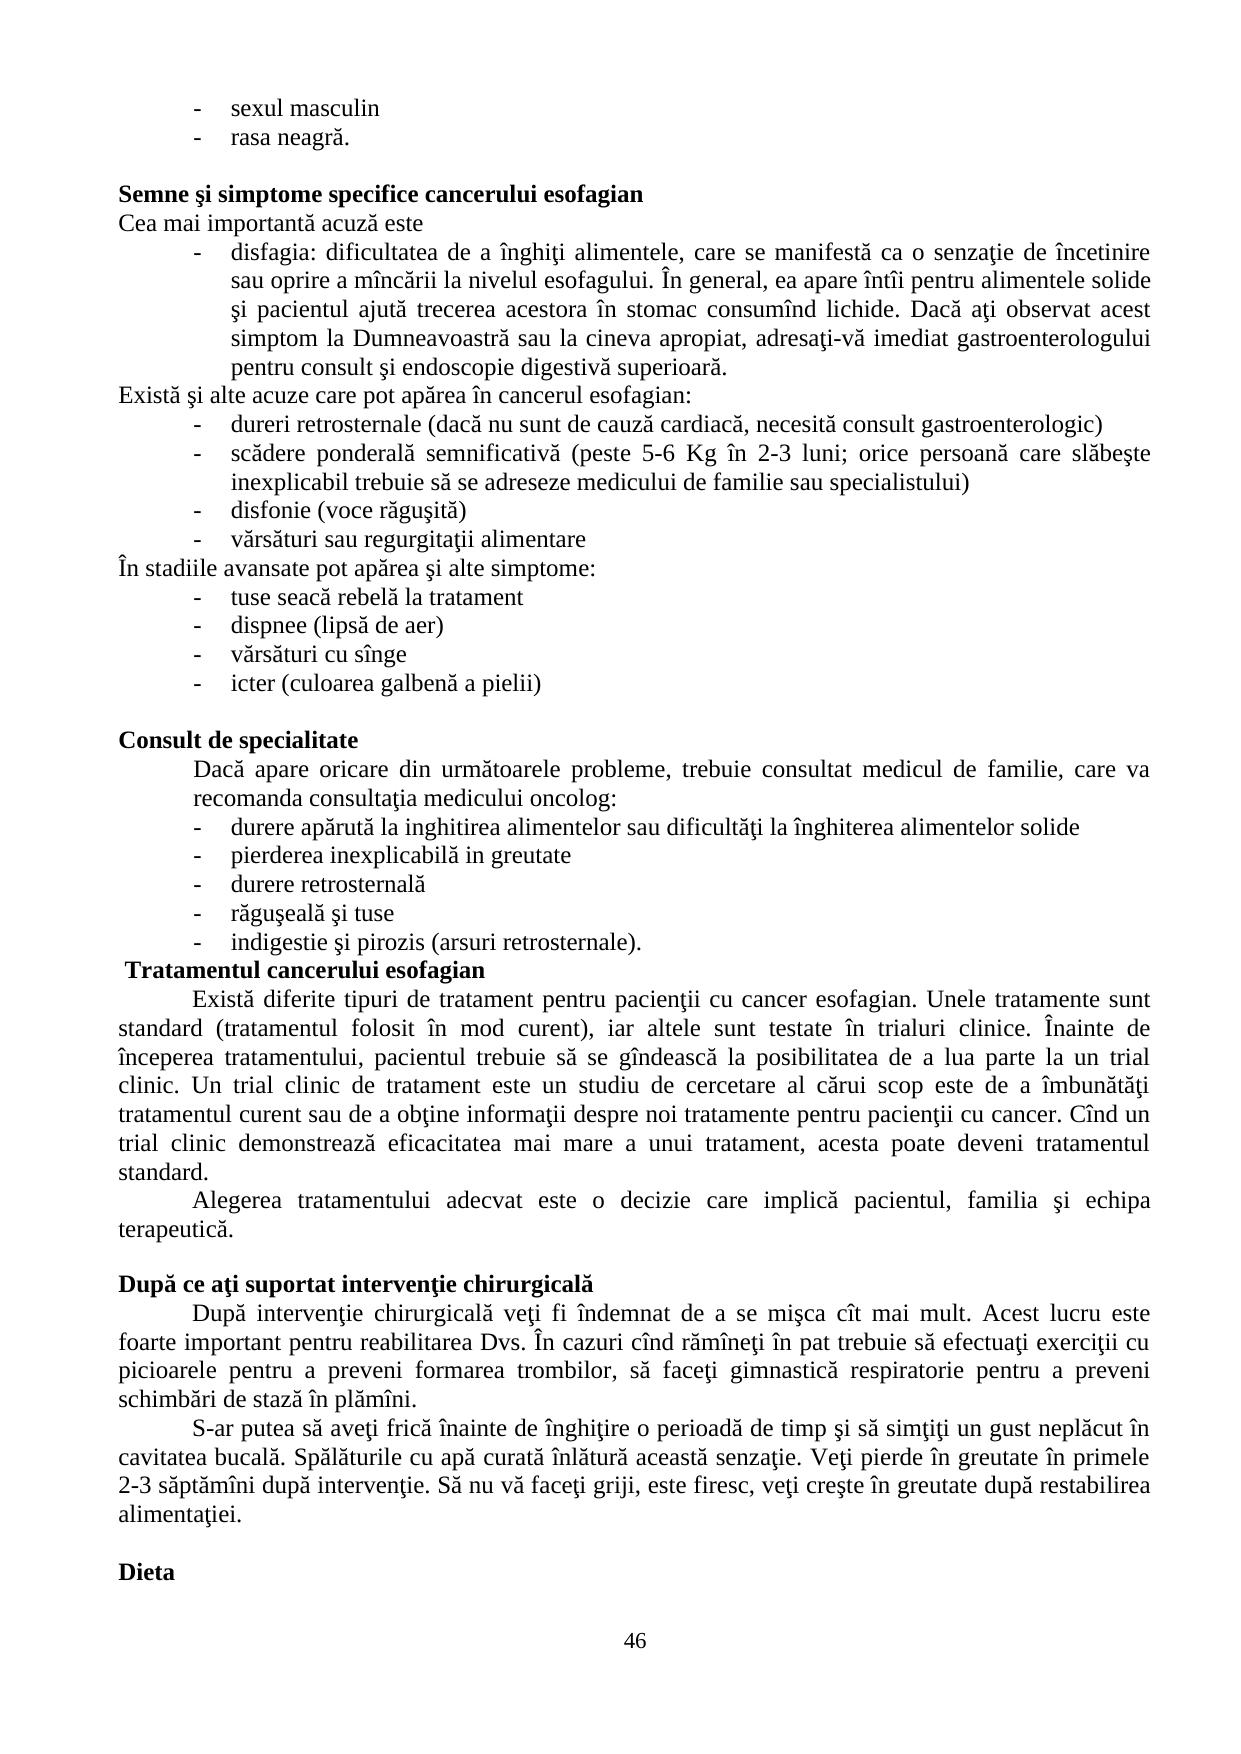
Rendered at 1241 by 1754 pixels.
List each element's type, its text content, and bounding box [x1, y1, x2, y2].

list În stadiile avansate pot apărea şi alte simptome: [118, 553, 1152, 582]
subtitle Tratamentul cancerului esofagian [118, 955, 1152, 984]
text Cea mai importantă acuză este [118, 208, 1152, 237]
list rasa neagră. [193, 122, 1152, 150]
list disfonie (voce răguşită) [193, 495, 1152, 524]
list durere retrosternală [193, 869, 1152, 898]
list disfagia: dificultatea de a înghiţi alimentele, care se manifestă ca o senzaţie de încetinire sau oprire a mîncării la nivelul esofagului. În general, ea apare întîi pentru alimentele solide şi pacientul ajută trecerea acestora în stomac consumînd lichide. Dacă aţi observat acest simptom la Dumneavoastră sau la cineva apropiat, adresaţi-vă imediat gastroenterologului pentru consult şi endoscopie digestivă superioară. [193, 237, 1152, 380]
list dureri retrosternale (dacă nu sunt de cauză cardiacă, necesită consult gastroenterologic) [193, 409, 1152, 438]
list indigestie şi pirozis (arsuri retrosternale). [193, 927, 1152, 955]
list vărsături cu sînge [193, 639, 1152, 668]
list durere apărută la inghitirea alimentelor sau dificultăţi la înghiterea alimentelor solide [193, 812, 1152, 840]
list icter (culoarea galbenă a pielii) [193, 668, 1152, 697]
text După intervenţie chirurgicală veţi fi îndemnat de a se mişca cît mai mult. Acest lucru este foarte important pentru reabilitarea Dvs. În cazuri cînd rămîneţi în pat trebuie să efectuaţi exerciţii cu picioarele pentru a preveni formarea trombilor, să faceţi gimnastică respiratorie pentru a preveni schimbări de stază în plămîni. [118, 1298, 1152, 1413]
list Consult de specialitate [118, 725, 1152, 754]
list Există şi alte acuze care pot apărea în cancerul esofagian: [118, 380, 1152, 409]
list tuse seacă rebelă la tratament [193, 582, 1152, 610]
list sexul masculin [193, 93, 1152, 122]
list Dacă apare oricare din următoarele probleme, trebuie consultat medicul de familie, care va recomanda consultaţia medicului oncolog: [193, 754, 1152, 812]
text Dieta [118, 1557, 1152, 1586]
text S-ar putea să aveţi frică înainte de înghiţire o perioadă de timp şi să simţiţi un gust neplăcut în cavitatea bucală. Spălăturile cu apă curată înlătură această senzaţie. Veţi pierde în greutate în primele 2-3 săptămîni după intervenţie. Să nu vă faceţi griji, este firesc, veţi creşte în greutate după restabilirea alimentaţiei. [118, 1413, 1152, 1528]
list răguşeală şi tuse [193, 898, 1152, 927]
list scădere ponderală semnificativă (peste 5- în 2-3 luni; orice persoană care slăbeşte inexplicabil trebuie să se adreseze medicului de familie sau specialistului) [193, 438, 1152, 495]
list vărsături sau regurgitaţii alimentare [193, 524, 1152, 553]
list pierderea inexplicabilă in greutate [193, 840, 1152, 869]
list dispnee (lipsă de aer) [193, 610, 1152, 639]
text După ce aţi suportat intervenţie chirurgicală [118, 1269, 1152, 1298]
text Semne şi simptome specifice cancerului esofagian [118, 179, 1152, 208]
text Există diferite tipuri de tratament pentru pacienţii cu cancer esofagian. Unele tratamente sunt standard (tratamentul folosit în mod curent), iar altele sunt testate în trialuri clinice. Înainte de începerea tratamentului, pacientul trebuie să se gîndească la posibilitatea de a lua parte la un trial clinic. Un trial clinic de tratament este un studiu de cercetare al cărui scop este de a îmbunătăţi tratamentul curent sau de a obţine informaţii despre noi tratamente pentru pacienţii cu cancer. Cînd un trial clinic demonstrează eficacitatea mai mare a unui tratament, acesta poate deveni tratamentul standard. Alegerea tratamentului adecvat este o decizie care implică pacientul, familia şi echipa terapeutică. [118, 984, 1152, 1243]
